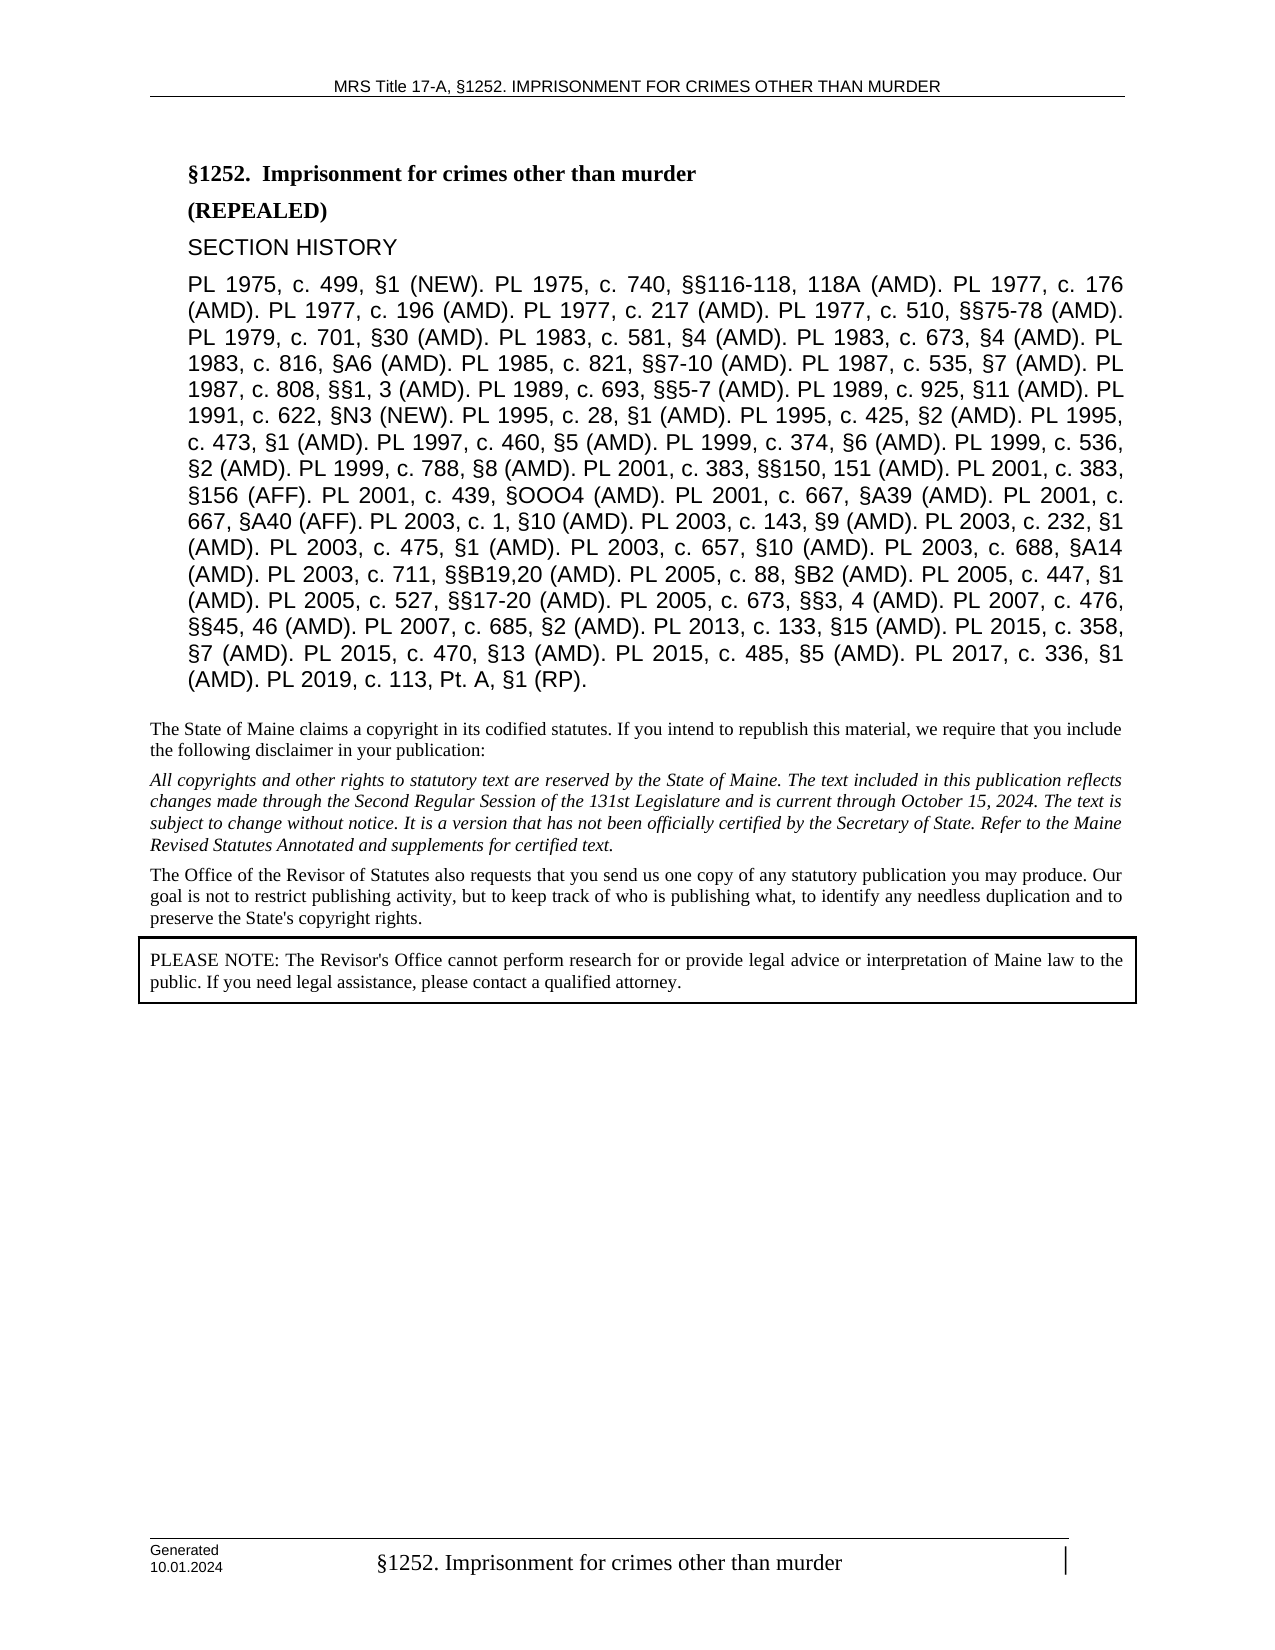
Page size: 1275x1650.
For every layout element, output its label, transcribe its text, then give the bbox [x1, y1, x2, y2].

text (REPEALED) [187, 197, 1125, 223]
text §1252. Imprisonment for crimes other than murder [187, 160, 1125, 187]
text SECTION HISTORY [187, 234, 1125, 260]
text The State of Maine claims a copyright in its codified statutes. If you intend to republish this material, we require that you include the following disclaimer in your publication: [150, 717, 1125, 761]
text The Office of the Revisor of Statutes also requests that you send us one copy of any statutory publication you may produce. Our goal is not to restrict publishing activity, but to keep track of who is publishing what, to identify any needless duplication and to preserve the State's copyright rights. [150, 863, 1125, 928]
text PLEASE NOTE: The Revisor's Office cannot perform research for or provide legal advice or interpretation of Maine law to the public. If you need legal assistance, please contact a qualified attorney. [140, 939, 1135, 1002]
text All copyrights and other rights to statutory text are reserved by the State of Maine. The text included in this publication reflects changes made through the Second Regular Session of the 131st Legislature and is current through October 15, 2024 . The text is subject to change without notice. It is a version that has not been officially certified by the Secretary of State. Refer to the Maine Revised Statutes Annotated and supplements for certified text. [150, 769, 1125, 855]
text PL 1975, c. 499, §1 (NEW). PL 1975, c. 740, §§116-118, 118A (AMD). PL 1977, c. 176 (AMD). PL 1977, c. 196 (AMD). PL 1977, c. 217 (AMD). PL 1977, c. 510, §§75-78 (AMD). PL 1979, c. 701, §30 (AMD). PL 1983, c. 581, §4 (AMD). PL 1983, c. 673, §4 (AMD). PL 1983, c. 816, §A6 (AMD). PL 1985, c. 821, §§7-10 (AMD). PL 1987, c. 535, §7 (AMD). PL 1987, c. 808, §§1, 3 (AMD). PL 1989, c. 693, §§5-7 (AMD). PL 1989, c. 925, §11 (AMD). PL 1991, c. 622, §N3 (NEW). PL 1995, c. 28, §1 (AMD). PL 1995, c. 425, §2 (AMD). PL 1995, c. 473, §1 (AMD). PL 1997, c. 460, §5 (AMD). PL 1999, c. 374, §6 (AMD). PL 1999, c. 536, §2 (AMD). PL 1999, c. 788, §8 (AMD). PL 2001, c. 383, §§150, 151 (AMD). PL 2001, c. 383, §156 (AFF). PL 2001, c. 439, §OOO4 (AMD). PL 2001, c. 667, §A39 (AMD). PL 2001, c. 667, §A40 (AFF). PL 2003, c. 1, §10 (AMD). PL 2003, c. 143, §9 (AMD). PL 2003, c. 232, §1 (AMD). PL 2003, c. 475, §1 (AMD). PL 2003, c. 657, §10 (AMD). PL 2003, c. 688, §A14 (AMD). PL 2003, c. 711, §§B19,20 (AMD). PL 2005, c. 88, §B2 (AMD). PL 2005, c. 447, §1 (AMD). PL 2005, c. 527, §§17-20 (AMD). PL 2005, c. 673, §§3, 4 (AMD). PL 2007, c. 476, §§45, 46 (AMD). PL 2007, c. 685, §2 (AMD). PL 2013, c. 133, §15 (AMD). PL 2015, c. 358, §7 (AMD). PL 2015, c. 470, §13 (AMD). PL 2015, c. 485, §5 (AMD). PL 2017, c. 336, §1 (AMD). PL 2019, c. 113, Pt. A, §1 (RP). [187, 271, 1125, 692]
